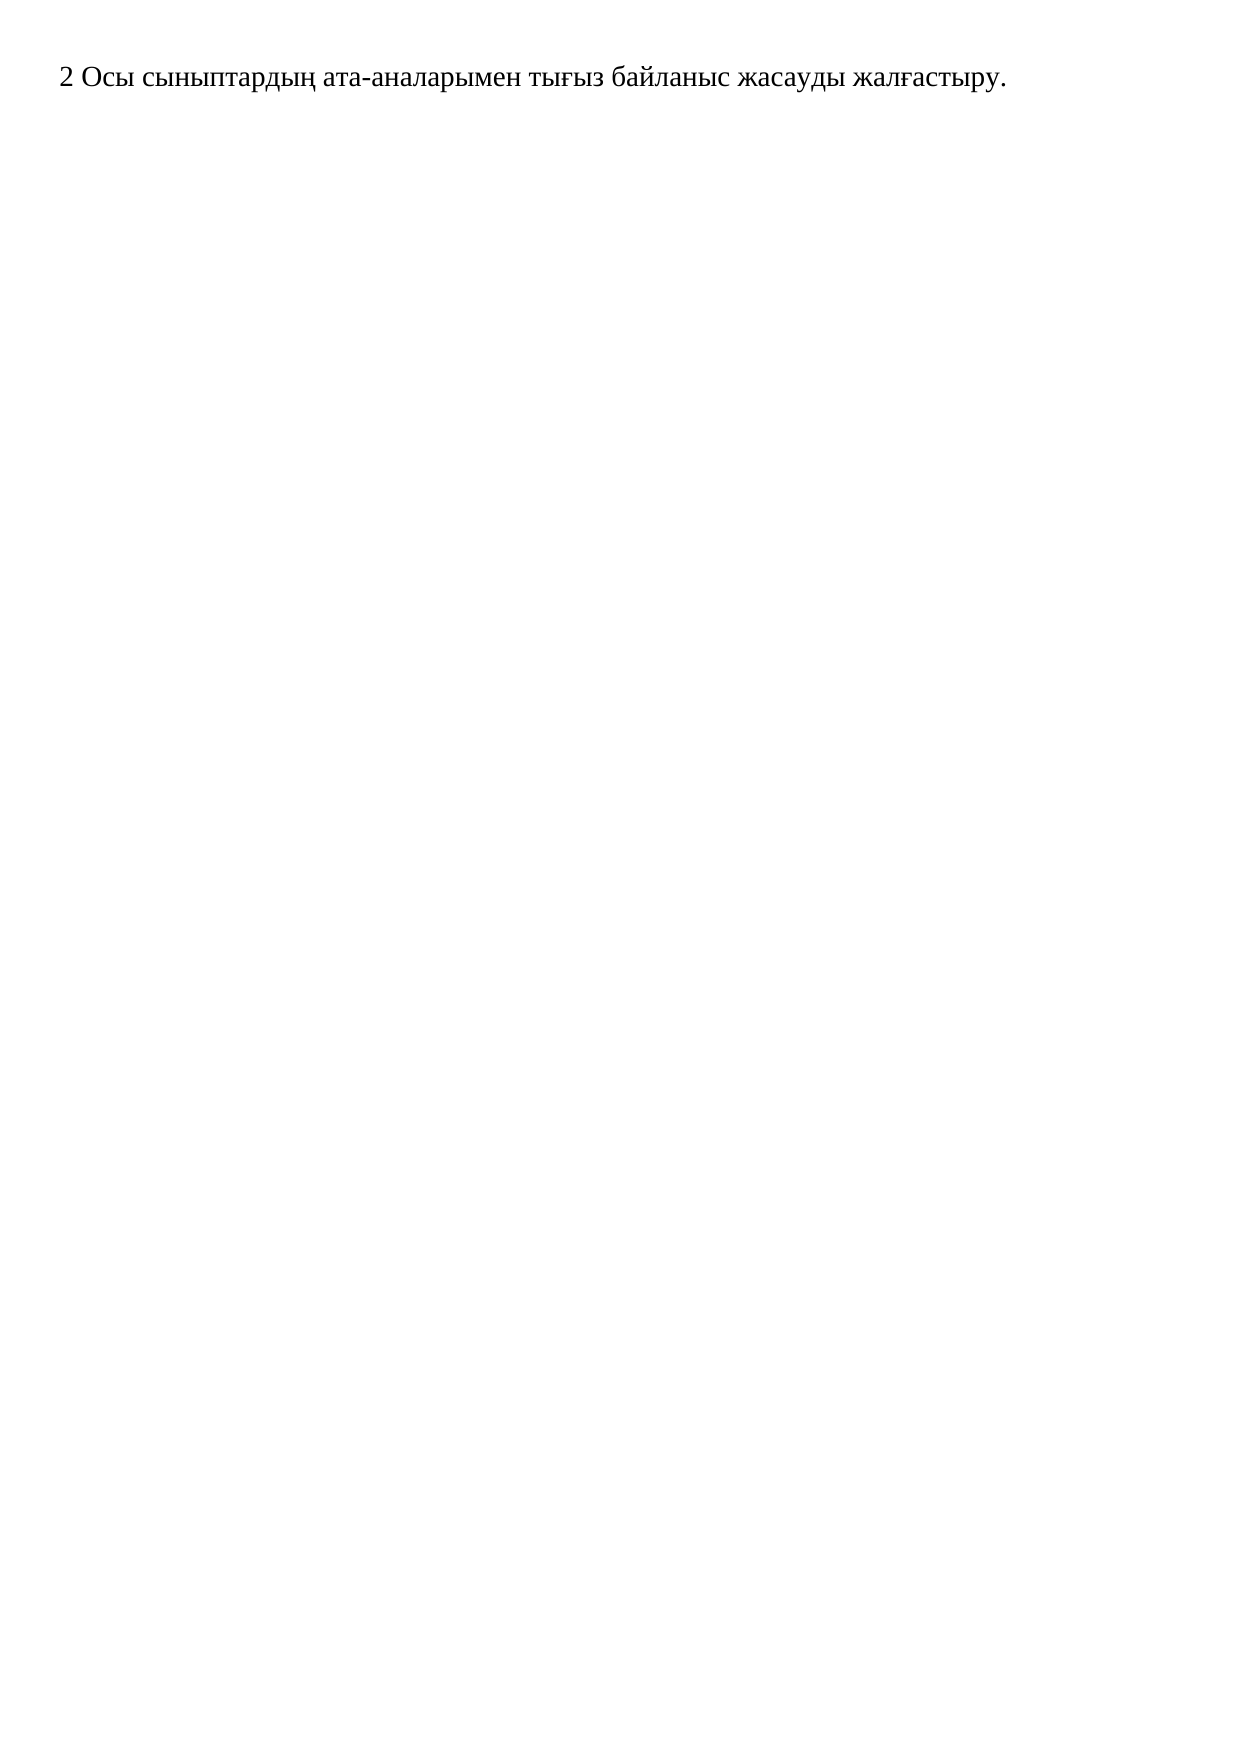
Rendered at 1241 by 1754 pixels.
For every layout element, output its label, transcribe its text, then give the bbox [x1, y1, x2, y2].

text 2 Осы сыныптардың ата-аналарымен тығыз байланыс жасауды жалғастыру. [59, 59, 1181, 93]
